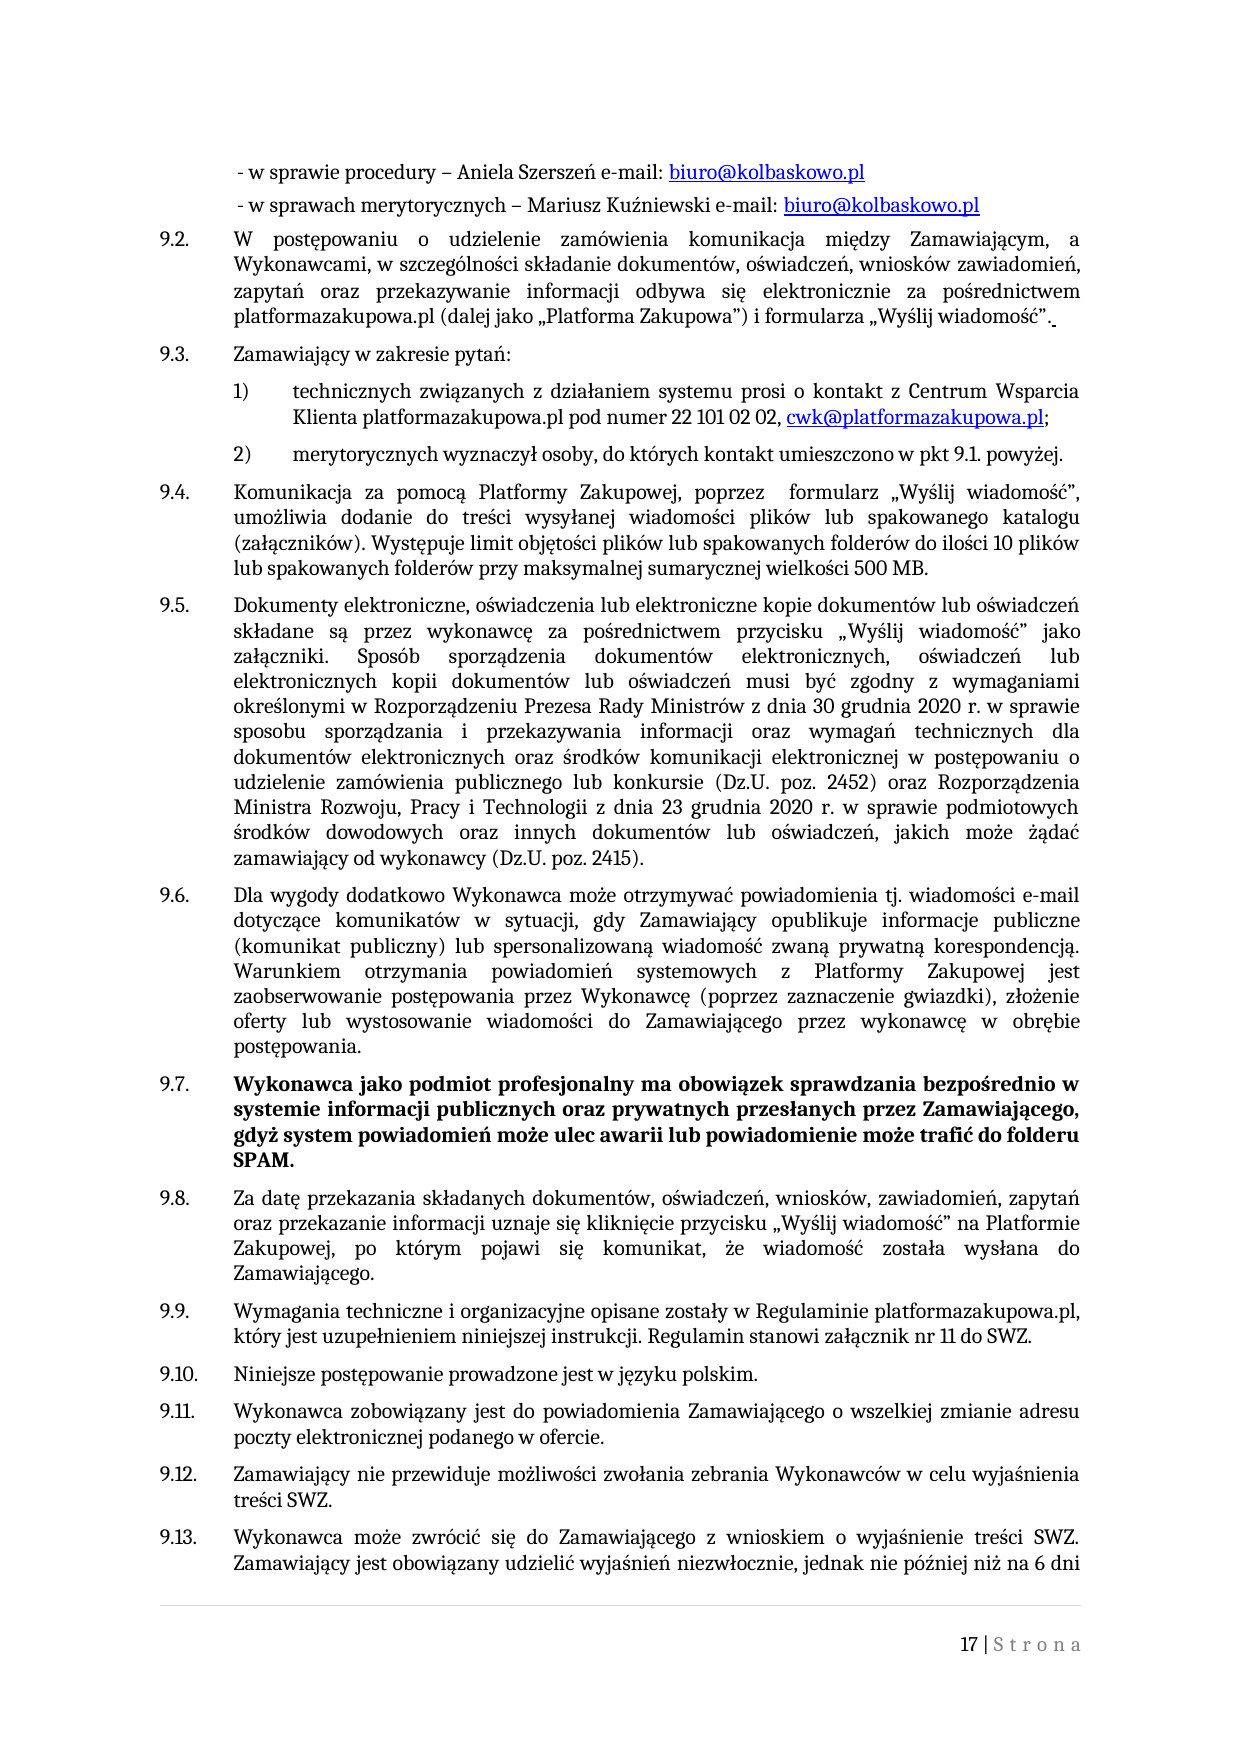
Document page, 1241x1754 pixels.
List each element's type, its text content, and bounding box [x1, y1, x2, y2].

text 9.9. Wymagania techniczne i organizacyjne opisane zostały w Regulaminie platformazakupowa.pl, który jest uzupełnieniem niniejszej instrukcji. Regulamin stanowi załącznik nr 11 do SWZ. [159, 1298, 1081, 1349]
text 9.6. Dla wygody dodatkowo Wykonawca może otrzymywać powiadomienia tj. wiadomości e-mail dotyczące komunikatów w sytuacji, gdy Zamawiający opublikuje informacje publiczne (komunikat publiczny) lub spersonalizowaną wiadomość zwaną prywatną korespondencją. Warunkiem otrzymania powiadomień systemowych z Platformy Zakupowej jest zaobserwowanie postępowania przez Wykonawcę (poprzez zaznaczenie gwiazdki), złożenie oferty lub wystosowanie wiadomości do Zamawiającego przez wykonawcę w obrębie postępowania. [159, 883, 1081, 1059]
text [159, 1525, 1081, 1575]
list merytorycznych wyznaczył osoby, do których kontakt umieszczono w pkt 9.1. powyżej. [233, 442, 1081, 467]
list technicznych związanych z działaniem systemu prosi o kontakt z Centrum Wsparcia Klienta platformazakupowa.pl pod numer 22 101 02 02, cwk@platformazakupowa.pl; [233, 379, 1081, 429]
text 9.4. Komunikacja za pomocą Platformy Zakupowej, poprzez formularz „Wyślij wiadomość”, umożliwia dodanie do treści wysyłanej wiadomości plików lub spakowanego katalogu (załączników). Występuje limit objętości plików lub spakowanych folderów do ilości 10 plików lub spakowanych folderów przy maksymalnej sumarycznej wielkości 500 MB. [159, 480, 1081, 581]
text 9.5. Dokumenty elektroniczne, oświadczenia lub elektroniczne kopie dokumentów lub oświadczeń składane są przez wykonawcę za pośrednictwem przycisku „Wyślij wiadomość” jako załączniki. Sposób sporządzenia dokumentów elektronicznych, oświadczeń lub elektronicznych kopii dokumentów lub oświadczeń musi być zgodny z wymaganiami określonymi w Rozporządzeniu Prezesa Rady Ministrów z dnia 30 grudnia 2020 r. w sprawie sposobu sporządzania i przekazywania informacji oraz wymagań technicznych dla dokumentów elektronicznych oraz środków komunikacji elektronicznej w postępowaniu o udzielenie zamówienia publicznego lub konkursie (Dz.U. poz. 2452) oraz Rozporządzenia Ministra Rozwoju, Pracy i Technologii z dnia 23 grudnia 2020 r. w sprawie podmiotowych środków dowodowych oraz innych dokumentów lub oświadczeń, jakich może żądać zamawiający od wykonawcy (Dz.U. poz. 2415). [159, 593, 1081, 870]
text 9.11. Wykonawca zobowiązany jest do powiadomienia Zamawiającego o wszelkiej zmianie adresu poczty elektronicznej podanego w ofercie. [159, 1399, 1081, 1449]
text 9.7. Wykonawca jako podmiot profesjonalny ma obowiązek sprawdzania bezpośrednio w systemie informacji publicznych oraz prywatnych przesłanych przez Zamawiającego, gdyż system powiadomień może ulec awarii lub powiadomienie może trafić do folderu SPAM. [159, 1072, 1081, 1173]
text 9.8. Za datę przekazania składanych dokumentów, oświadczeń, wniosków, zawiadomień, zapytań oraz przekazanie informacji uznaje się kliknięcie przycisku „Wyślij wiadomość” na Platformie Zakupowej, po którym pojawi się komunikat, że wiadomość została wysłana do Zamawiającego. [159, 1185, 1081, 1286]
text 9.10. Niniejsze postępowanie prowadzone jest w języku polskim. [159, 1361, 1081, 1387]
text - w sprawie procedury – Aniela Szerszeń e-mail: biuro@kolbaskowo.pl [237, 159, 1081, 185]
text 9.12. Zamawiający nie przewiduje możliwości zwołania zebrania Wykonawców w celu wyjaśnienia treści SWZ. [159, 1462, 1081, 1512]
text 9.3. Zamawiający w zakresie pytań: [159, 341, 1081, 367]
text - w sprawach merytorycznych – Mariusz Kuźniewski e-mail: biuro@kolbaskowo.pl [237, 193, 1081, 218]
text 9.2. W postępowaniu o udzielenie zamówienia komunikacja między Zamawiającym, a Wykonawcami, w szczególności składanie dokumentów, oświadczeń, wniosków zawiadomień, zapytań oraz przekazywanie informacji odbywa się elektronicznie za pośrednictwem platformazakupowa.pl (dalej jako „Platforma Zakupowa”) i formularza „Wyślij wiadomość”. [159, 227, 1081, 329]
